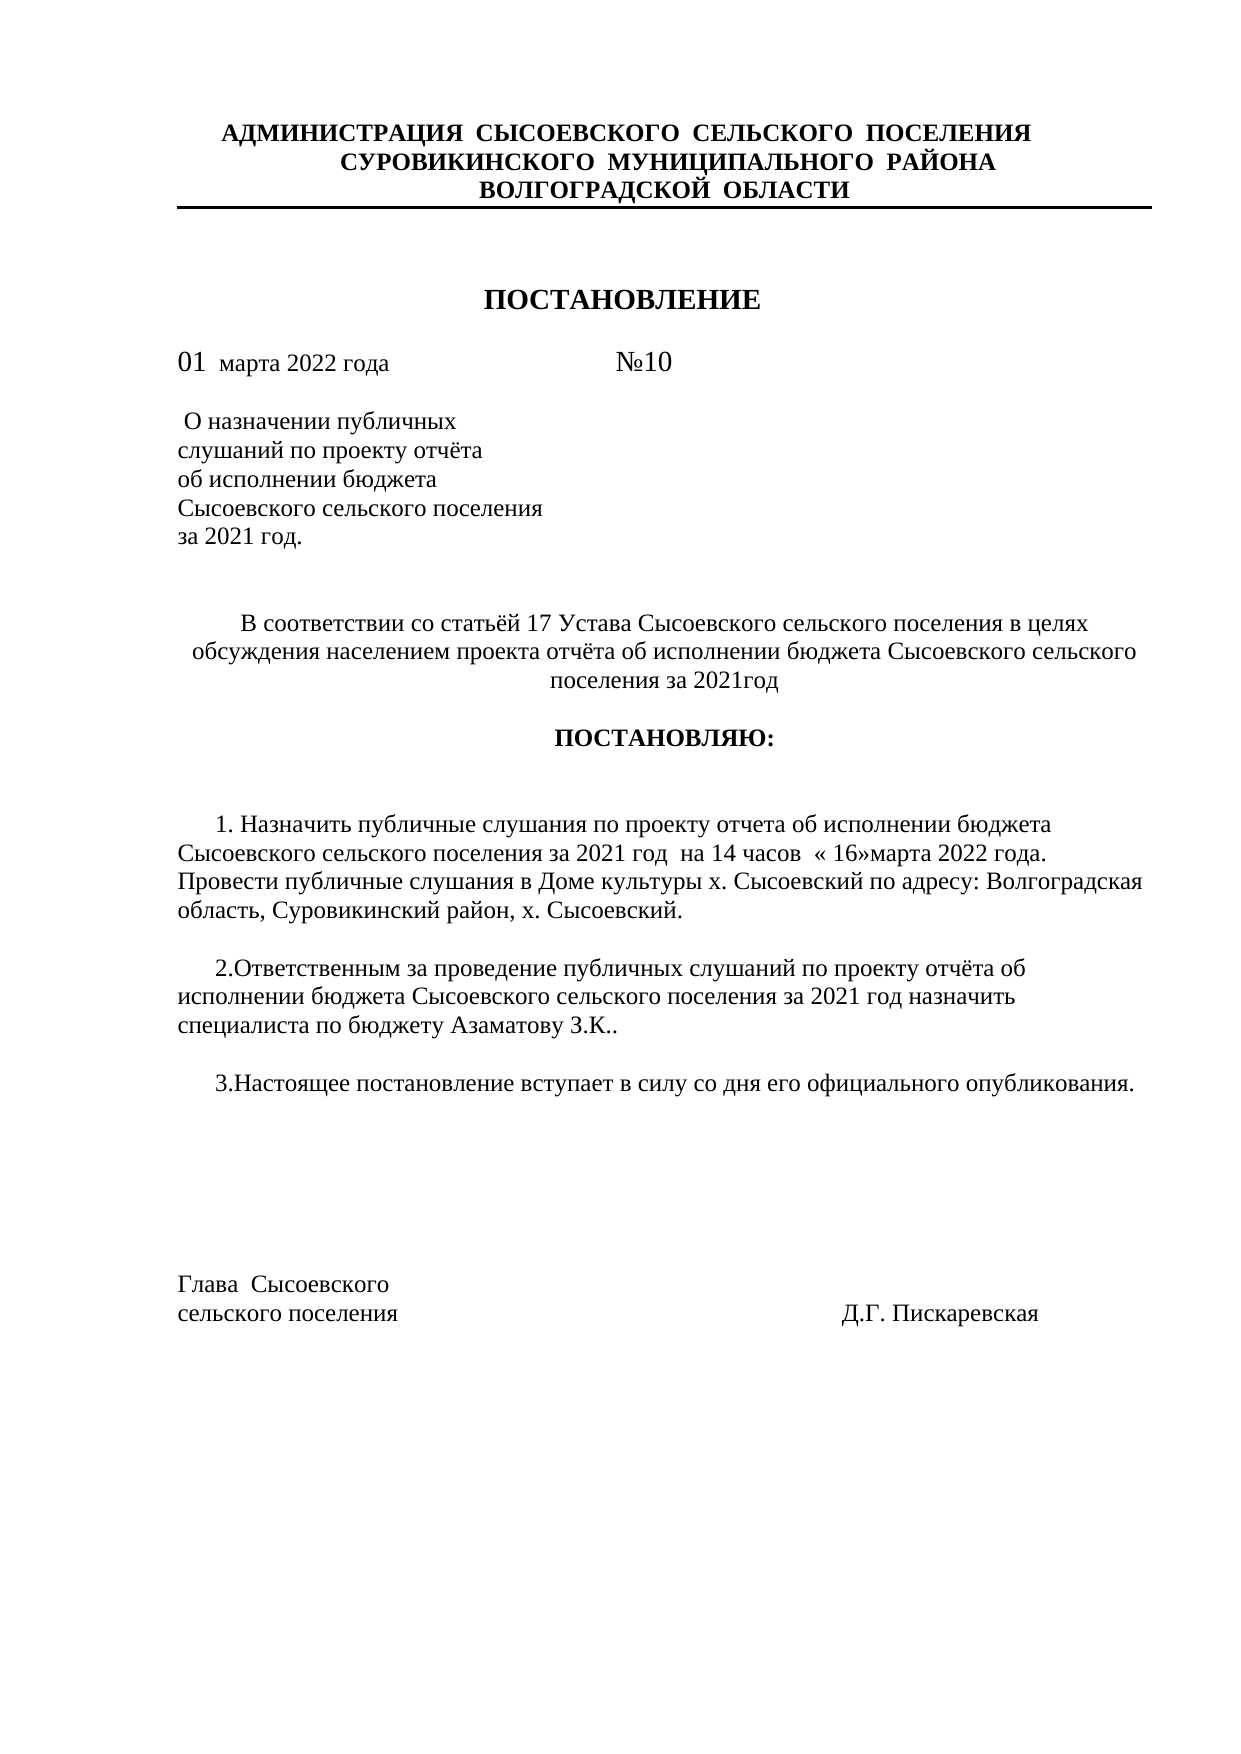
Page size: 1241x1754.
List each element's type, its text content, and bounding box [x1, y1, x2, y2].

text Глава Сысоевского [177, 1269, 1152, 1298]
text 01 марта 2022 года №10 [177, 344, 1152, 378]
text ВОЛГОГРАДСКОЙ ОБЛАСТИ [177, 176, 1152, 206]
text СУРОВИКИНСКОГО МУНИЦИПАЛЬНОГО РАЙОНА [177, 147, 1152, 176]
text 2.Ответственным за проведение публичных слушаний по проекту отчёта об исполнении бюджета Сысоевского сельского поселения за 2021 год назначить специалиста по бюджету Азаматову З.К.. [177, 953, 1152, 1039]
text слушаний по проекту отчёта [177, 435, 1152, 464]
text Сысоевского сельского поселения [177, 493, 1152, 521]
text 3.Настоящее постановление вступает в силу со дня его официального опубликования. [177, 1068, 1152, 1096]
text О назначении публичных [177, 406, 1152, 435]
text об исполнении бюджета [177, 464, 1152, 493]
text 1. Назначить публичные слушания по проекту отчета об исполнении бюджета Сысоевского сельского поселения за 2021 год на 14 часов « 16»марта 2022 года. Провести публичные слушания в Доме культуры х. Сысоевский по адресу: Волгоградская область, Суровикинский район, х. Сысоевский. [177, 809, 1152, 924]
text обсуждения населением проекта отчёта об исполнении бюджета Сысоевского сельского поселения за 2021год [177, 636, 1152, 694]
text ПОСТАНОВЛЕНИЕ [177, 282, 1152, 315]
text сельского поселения Д.Г. Пискаревская [177, 1298, 1152, 1326]
text В соответствии со статьёй 17 Устава Сысоевского сельского поселения в целях [177, 608, 1152, 636]
text за 2021 год. [177, 521, 1152, 550]
text ПОСТАНОВЛЯЮ: [177, 723, 1152, 751]
text АДМИНИСТРАЦИЯ СЫСОЕВСКОГО СЕЛЬСКОГО ПОСЕЛЕНИЯ [177, 118, 1152, 147]
